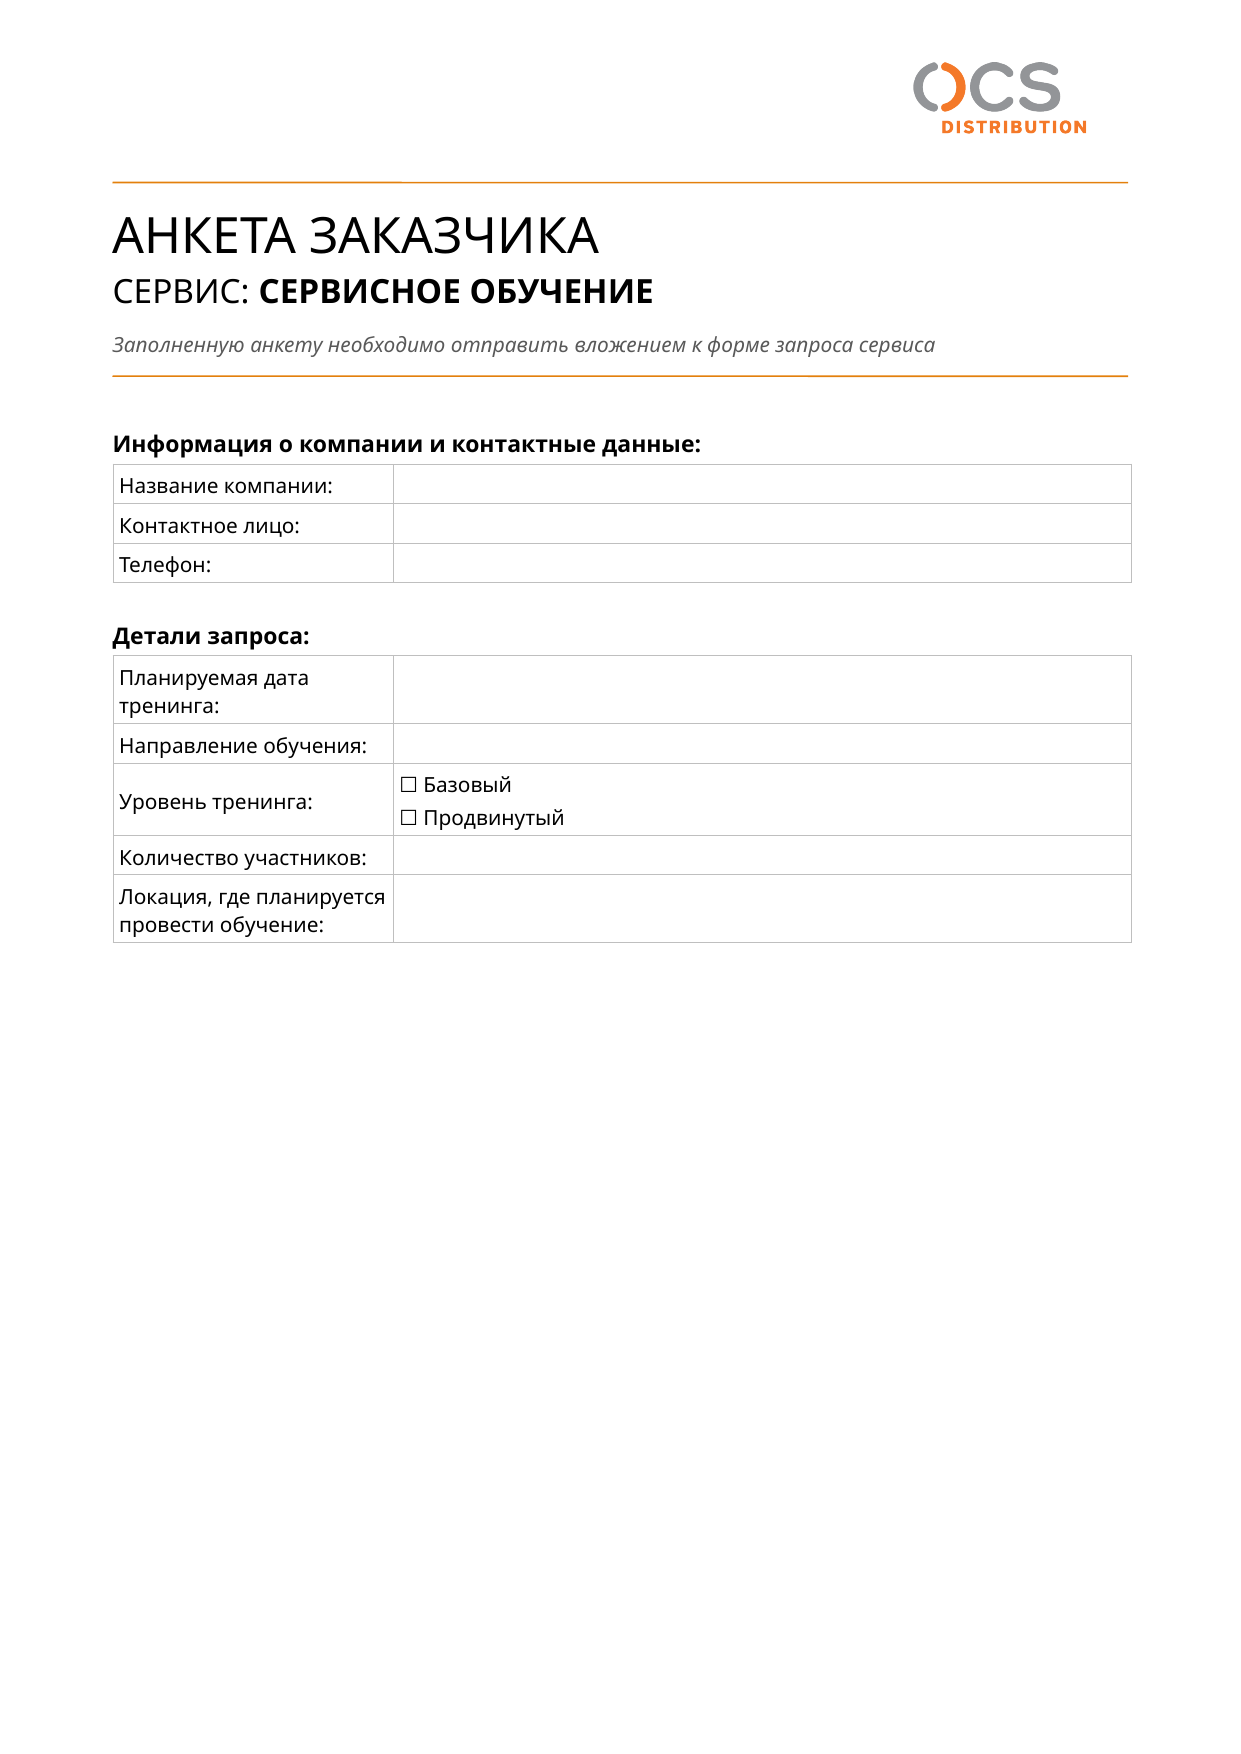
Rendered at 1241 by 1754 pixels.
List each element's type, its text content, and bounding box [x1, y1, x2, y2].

table_cell [394, 724, 1131, 762]
table_cell [394, 544, 1131, 582]
table_cell Локация, где планируется провести обучение: [114, 875, 393, 942]
picture [913, 62, 1240, 147]
title анкета ЗАКАЗЧИКА сервис: СЕРВИСНОЕ ОБУЧЕНИЕ [112, 200, 1128, 313]
table_cell [394, 504, 1131, 542]
table_header [394, 656, 1131, 723]
table_cell Уровень тренинга: [114, 764, 393, 834]
table_header [394, 465, 1131, 503]
table_cell [394, 875, 1131, 942]
table_cell Количество участников: [114, 836, 393, 874]
table_cell [394, 836, 1131, 874]
table_header Название компании: [114, 465, 393, 503]
table_header Планируемая дата тренинга: [114, 656, 393, 723]
text Детали запроса: [112, 620, 1128, 651]
text Информация о компании и контактные данные: [112, 428, 1128, 459]
table_cell Направление обучения: [114, 724, 393, 762]
text Заполненную анкету необходимо отправить вложением к форме запроса сервиса [112, 330, 1128, 359]
table_cell Телефон: [114, 544, 393, 582]
table_cell Контактное лицо: [114, 504, 393, 542]
table_cell Базовый Продвинутый [394, 764, 1131, 834]
